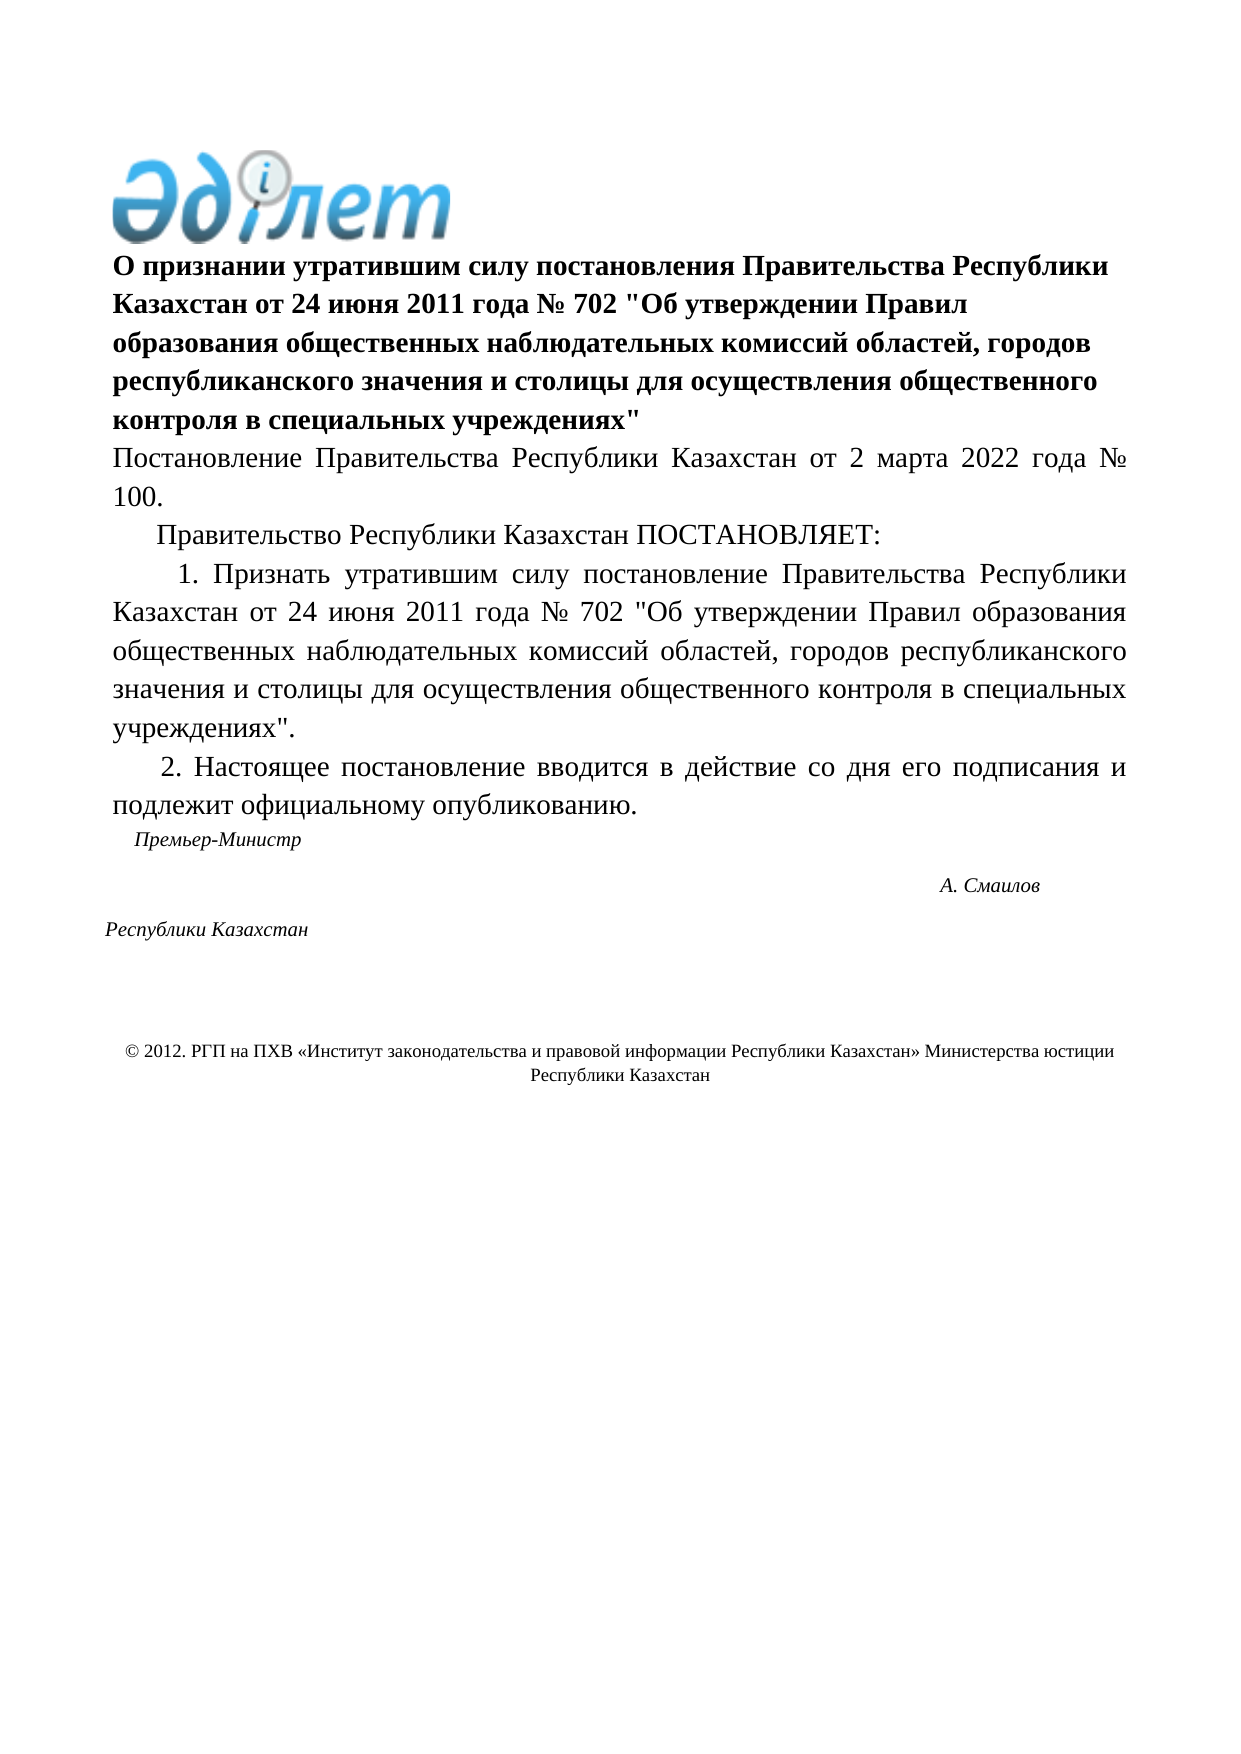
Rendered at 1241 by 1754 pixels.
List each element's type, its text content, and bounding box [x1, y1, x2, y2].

table_header Премьер-Министр Республики Казахстан [101, 826, 939, 949]
table_header А. Смаилов [939, 826, 1240, 949]
text 1. Признать утратившим силу постановление Правительства Республики Казахстан от 24 июня 2011 года № 702 "Об утверждении Правил образования общественных наблюдательных комиссий областей, городов республиканского значения и столицы для осуществления общественного контроля в специальных учреждениях". [112, 556, 1128, 744]
text О признании утратившим силу постановления Правительства Республики Казахстан от 24 июня 2011 года № 702 "Об утверждении Правил образования общественных наблюдательных комиссий областей, городов республиканского значения и столицы для осуществления общественного контроля в специальных учреждениях" [112, 248, 1128, 435]
text © 2012. РГП на ПХВ «Институт законодательства и правовой информации Республики Казахстан» Министерства юстиции Республики Казахстан [112, 1039, 1128, 1086]
text Правительство Республики Казахстан ПОСТАНОВЛЯЕТ: [112, 517, 1128, 551]
text 2. Настоящее постановление вводится в действие со дня его подписания и подлежит официальному опубликованию. [112, 749, 1128, 821]
picture [112, 150, 451, 244]
text Постановление Правительства Республики Казахстан от 2 марта 2022 года № 100. [112, 440, 1128, 512]
